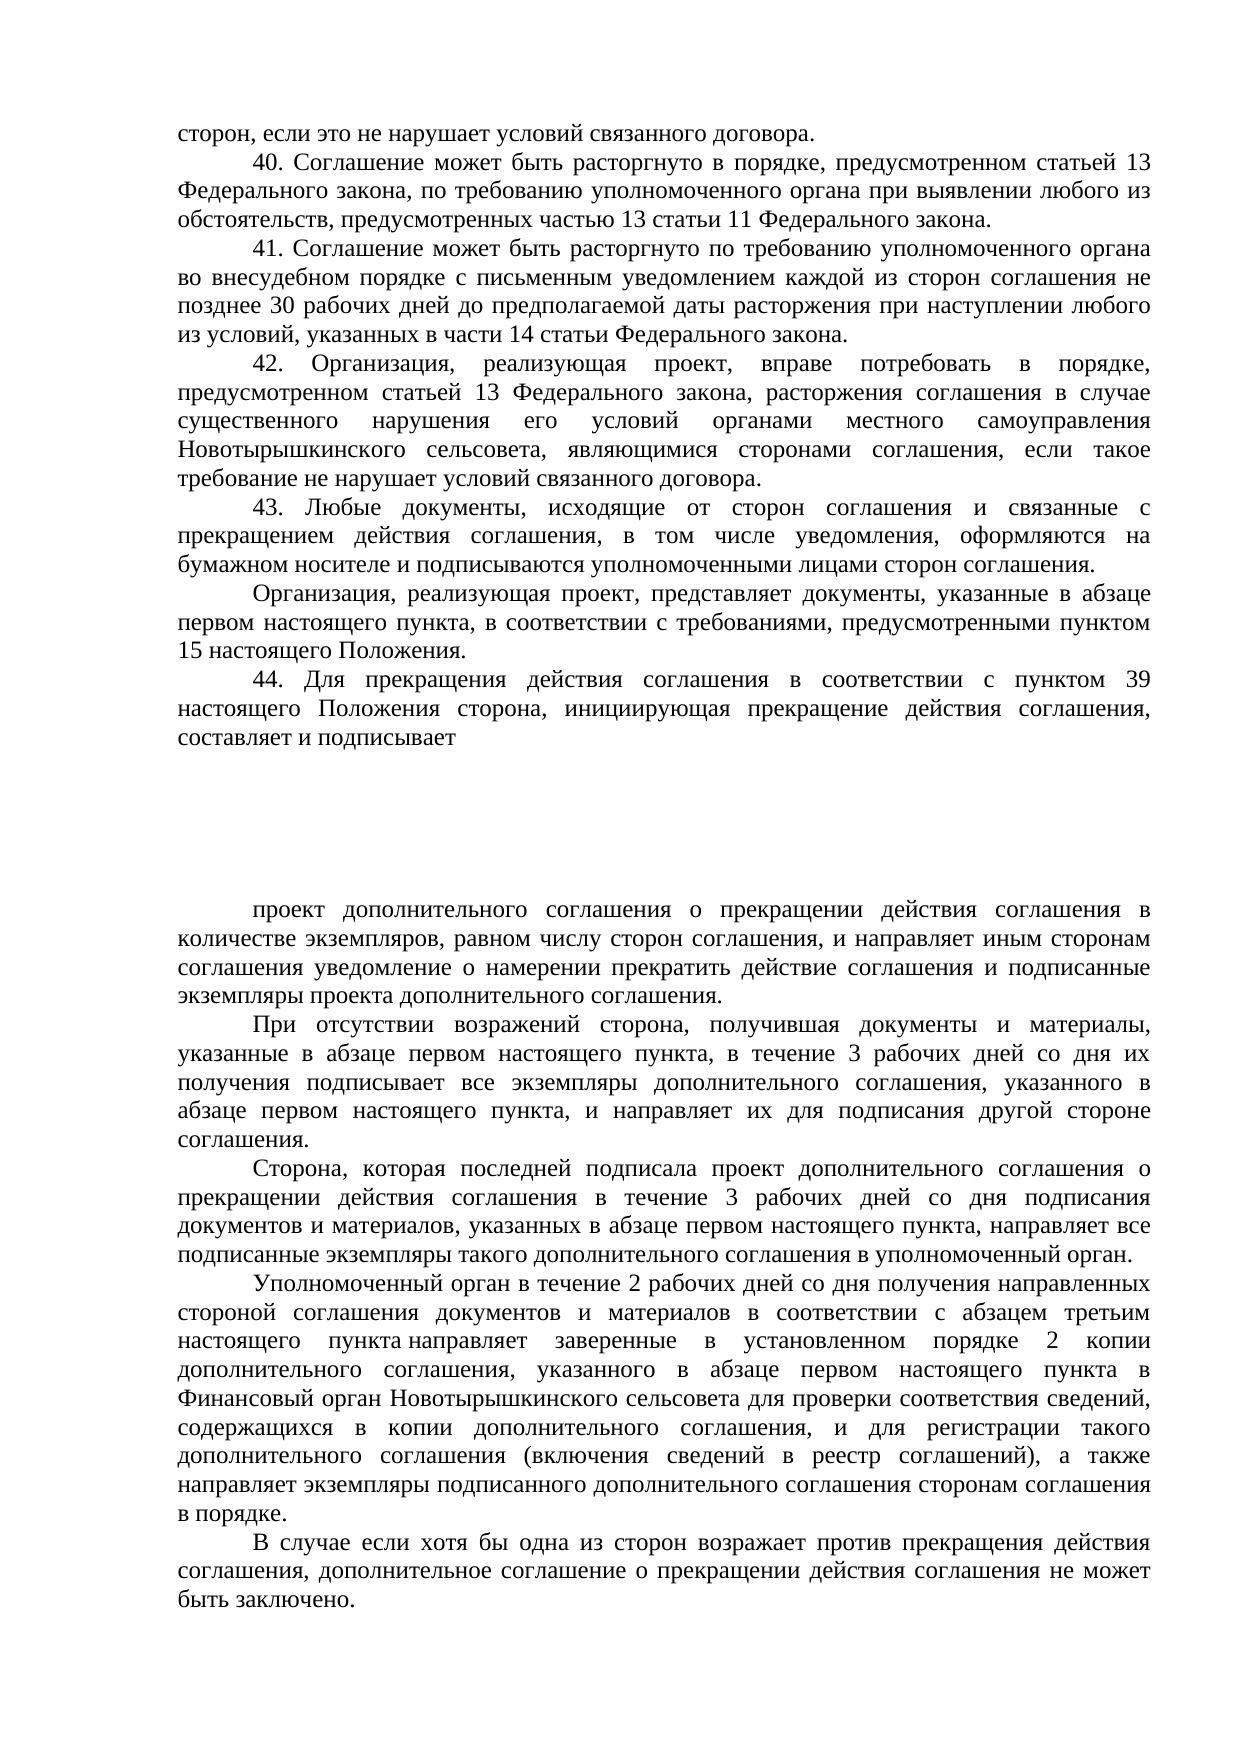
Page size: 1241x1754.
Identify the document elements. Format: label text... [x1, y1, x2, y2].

text Сторона, которая последней подписала проект дополнительного соглашения о прекращении действия соглашения в течение 3 рабочих дней со дня подписания документов и материалов, указанных в абзаце первом настоящего пункта, направляет все подписанные экземпляры такого дополнительного соглашения в уполномоченный орган. [177, 1153, 1152, 1268]
text проект дополнительного соглашения о прекращении действия соглашения в количестве экземпляров, равном числу сторон соглашения, и направляет иным сторонам соглашения уведомление о намерении прекратить действие соглашения и подписанные экземпляры проекта дополнительного соглашения. [177, 894, 1152, 1009]
text 44. Для прекращения действия соглашения в соответствии с пунктом 39 настоящего Положения сторона, инициирующая прекращение действия соглашения, составляет и подписывает [177, 664, 1152, 751]
text Организация, реализующая проект, представляет документы, указанные в абзаце первом настоящего пункта, в соответствии с требованиями, предусмотренными пунктом 15 настоящего Положения. [177, 578, 1152, 664]
text 41. Соглашение может быть расторгнуто по требованию уполномоченного органа во внесудебном порядке с письменным уведомлением каждой из сторон соглашения не позднее 30 рабочих дней до предполагаемой даты расторжения при наступлении любого из условий, указанных в части 14 статьи Федерального закона. [177, 233, 1152, 348]
text В случае если хотя бы одна из сторон возражает против прекращения действия соглашения, дополнительное соглашение о прекращении действия соглашения не может быть заключено. [177, 1527, 1152, 1613]
text 40. Соглашение может быть расторгнуто в порядке, предусмотренном статьей 13 Федерального закона, по требованию уполномоченного органа при выявлении любого из обстоятельств, предусмотренных частью 13 статьи 11 Федерального закона. [177, 147, 1152, 233]
text При отсутствии возражений сторона, получившая документы и материалы, указанные в абзаце первом настоящего пункта, в течение 3 рабочих дней со дня их получения подписывает все экземпляры дополнительного соглашения, указанного в абзаце первом настоящего пункта, и направляет их для подписания другой стороне соглашения. [177, 1009, 1152, 1153]
text 42. Организация, реализующая проект, вправе потребовать в порядке, предусмотренном статьей 13 Федерального закона, расторжения соглашения в случае существенного нарушения его условий органами местного самоуправления Новотырышкинского сельсовета, являющимися сторонами соглашения, если такое требование не нарушает условий связанного договора. [177, 348, 1152, 492]
text Уполномоченный орган в течение 2 рабочих дней со дня получения направленных стороной соглашения документов и материалов в соответствии с абзацем третьим настоящего пункта направляет заверенные в установленном порядке 2 копии дополнительного соглашения, указанного в абзаце первом настоящего пункта в Финансовый орган Новотырышкинского сельсовета для проверки соответствия сведений, содержащихся в копии дополнительного соглашения, и для регистрации такого дополнительного соглашения (включения сведений в реестр соглашений), а также направляет экземпляры подписанного дополнительного соглашения сторонам соглашения в порядке. [177, 1268, 1152, 1527]
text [177, 118, 1152, 147]
text 43. Любые документы, исходящие от сторон соглашения и связанные с прекращением действия соглашения, в том числе уведомления, оформляются на бумажном носителе и подписываются уполномоченными лицами сторон соглашения. [177, 492, 1152, 578]
